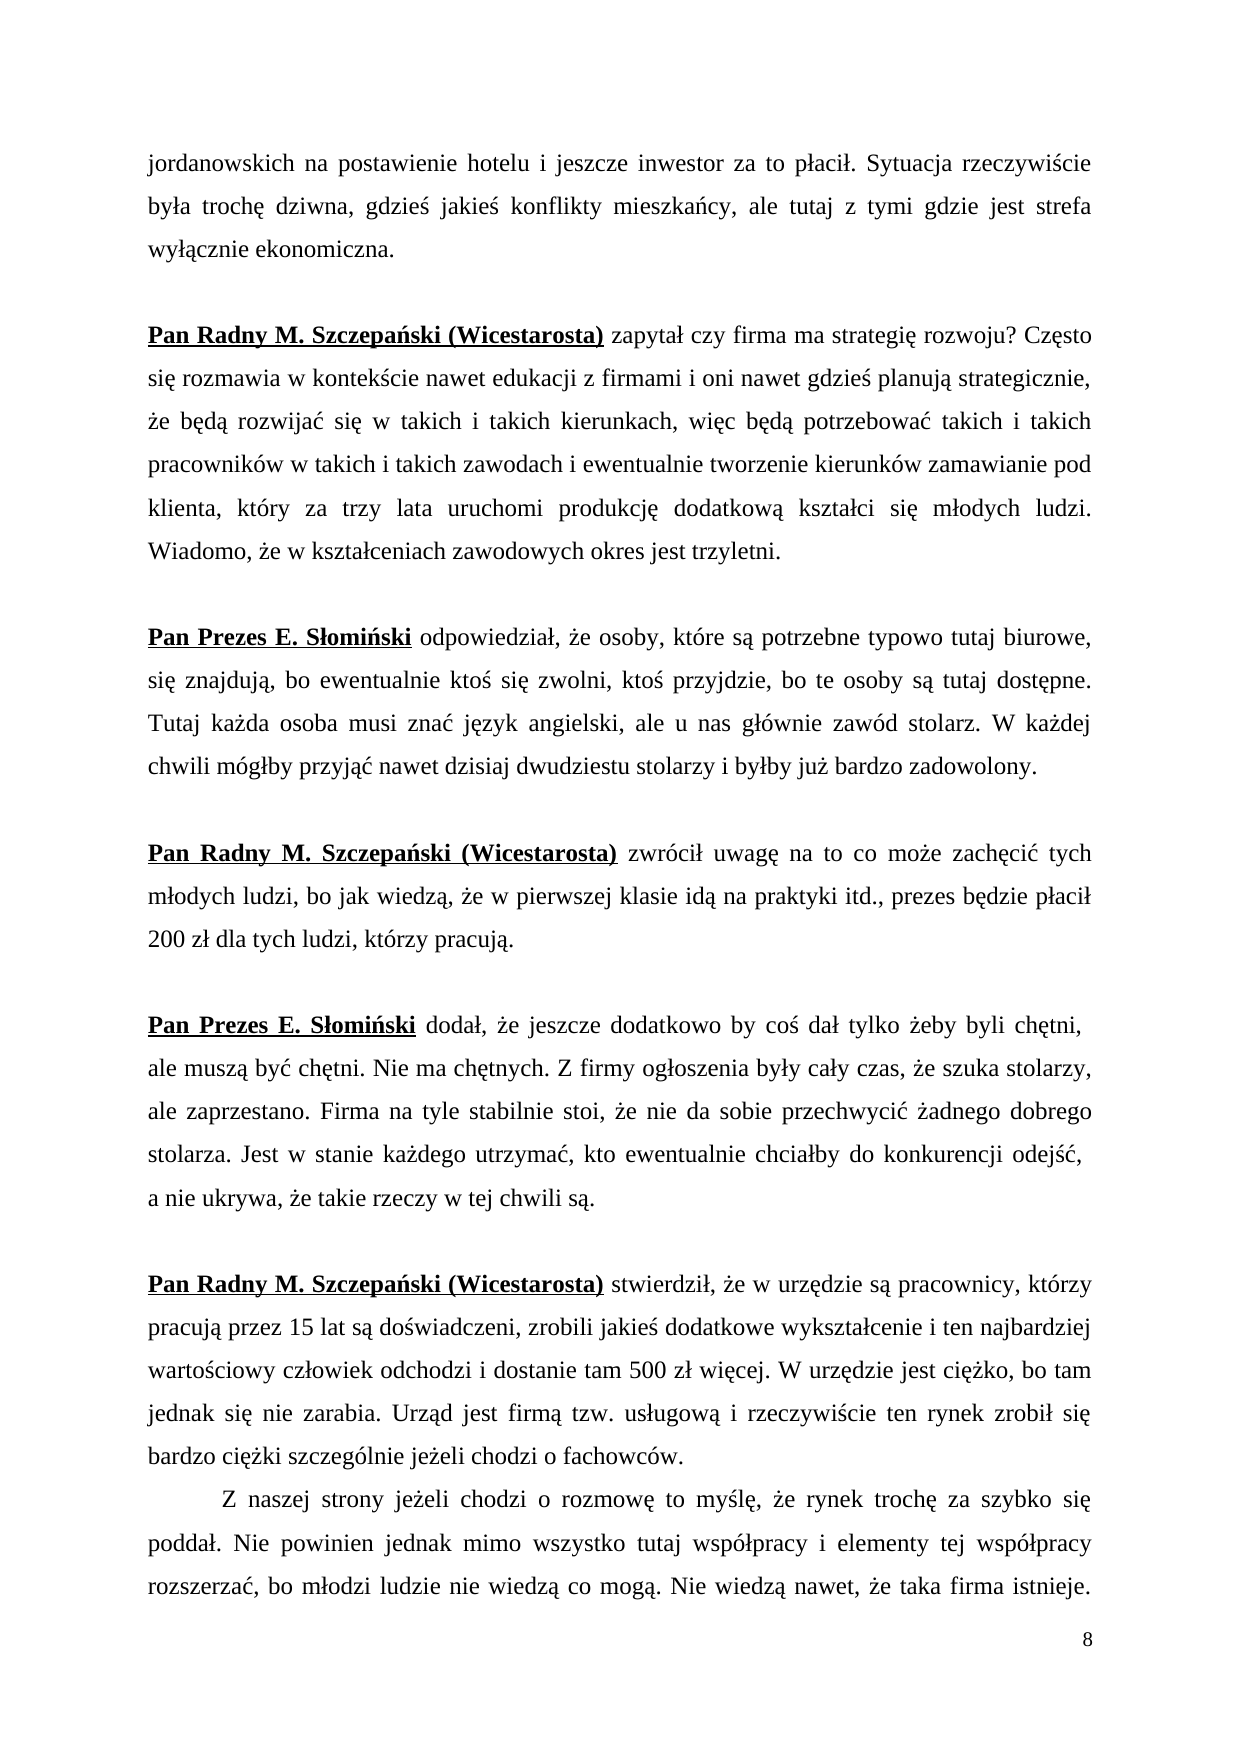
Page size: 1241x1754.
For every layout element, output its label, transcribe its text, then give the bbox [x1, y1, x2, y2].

text Pan Radny M. Szczepański (Wicestarosta) zapytał czy firma ma strategię rozwoju? Często się rozmawia w kontekście nawet edukacji z firmami i oni nawet gdzieś planują strategicznie, że będą rozwijać się w takich i takich kierunkach, więc będą potrzebować takich i takich pracowników w takich i takich zawodach i ewentualnie tworzenie kierunków zamawianie pod klienta, który za trzy lata uruchomi produkcję dodatkową kształci się młodych ludzi. Wiadomo, że w kształceniach zawodowych okres jest trzyletni. [148, 320, 1093, 564]
text Pan Radny M. Szczepański (Wicestarosta) stwierdził, że w urzędzie są pracownicy, którzy pracują przez 15 lat są doświadczeni, zrobili jakieś dodatkowe wykształcenie i ten najbardziej wartościowy człowiek odchodzi i dostanie tam 500 zł więcej. W urzędzie jest ciężko, bo tam jednak się nie zarabia. Urząd jest firmą tzw. usługową i rzeczywiście ten rynek zrobił się bardzo ciężki szczególnie jeżeli chodzi o fachowców. [148, 1269, 1093, 1470]
text Pan Prezes E. Słomiński odpowiedział, że osoby, które są potrzebne typowo tutaj biurowe, się znajdują, bo ewentualnie ktoś się zwolni, ktoś przyjdzie, bo te osoby są tutaj dostępne. Tutaj każda osoba musi znać język angielski, ale u nas głównie zawód stolarz. W każdej chwili mógłby przyjąć nawet dzisiaj dwudziestu stolarzy i byłby już bardzo zadowolony. [148, 622, 1093, 780]
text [148, 148, 1093, 263]
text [148, 1484, 1093, 1599]
text Pan Radny M. Szczepański (Wicestarosta) zwrócił uwagę na to co może zachęcić tych młodych ludzi, bo jak wiedzą, że w pierwszej klasie idą na praktyki itd., prezes będzie płacił 200 zł dla tych ludzi, którzy pracują. [148, 838, 1093, 953]
text Pan Prezes E. Słomiński dodał, że jeszcze dodatkowo by coś dał tylko żeby byli chętni, ale muszą być chętni. Nie ma chętnych. Z firmy ogłoszenia były cały czas, że szuka stolarzy, ale zaprzestano. Firma na tyle stabilnie stoi, że nie da sobie przechwycić żadnego dobrego stolarza. Jest w stanie każdego utrzymać, kto ewentualnie chciałby do konkurencji odejść, a nie ukrywa, że takie rzeczy w tej chwili są. [148, 1010, 1093, 1211]
